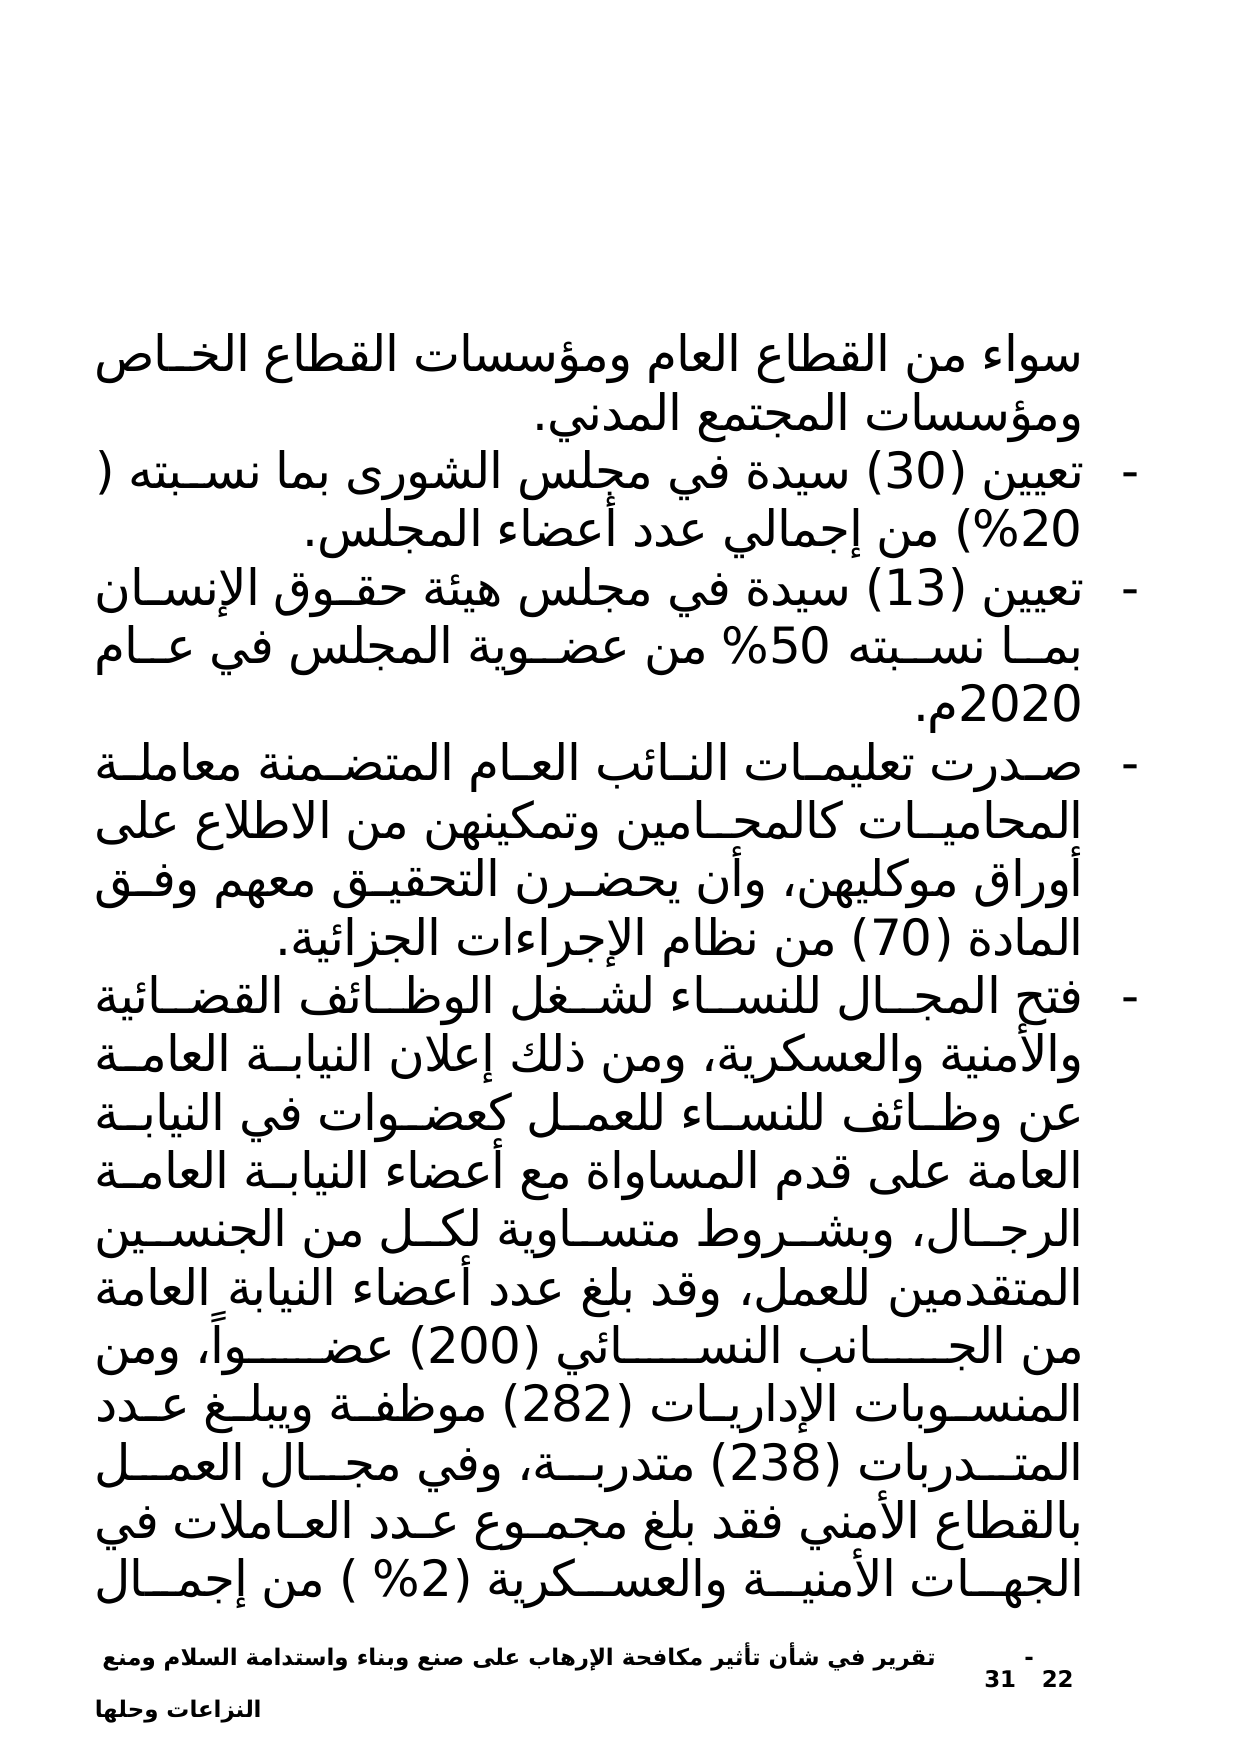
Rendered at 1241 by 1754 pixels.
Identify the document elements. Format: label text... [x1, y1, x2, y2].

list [94, 325, 1121, 442]
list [94, 967, 1121, 1608]
list تعيين (13) سيدة في مجلس هيئة حقوق الإنسان بما نسبته 50% من عضوية المجلس في عام 2020م. [94, 558, 1121, 733]
list صدرت تعليمات النائب العام المتضمنة معاملة المحاميات كالمحامين وتمكينهن من الاطلاع على أوراق موكليهن، وأن يحضرن التحقيق معهم وفق المادة (70) من نظام الإجراءات الجزائية. [94, 733, 1121, 967]
list تعيين (30) سيدة في مجلس الشورى بما نسبته (20%) من إجمالي عدد أعضاء المجلس. [94, 442, 1121, 558]
